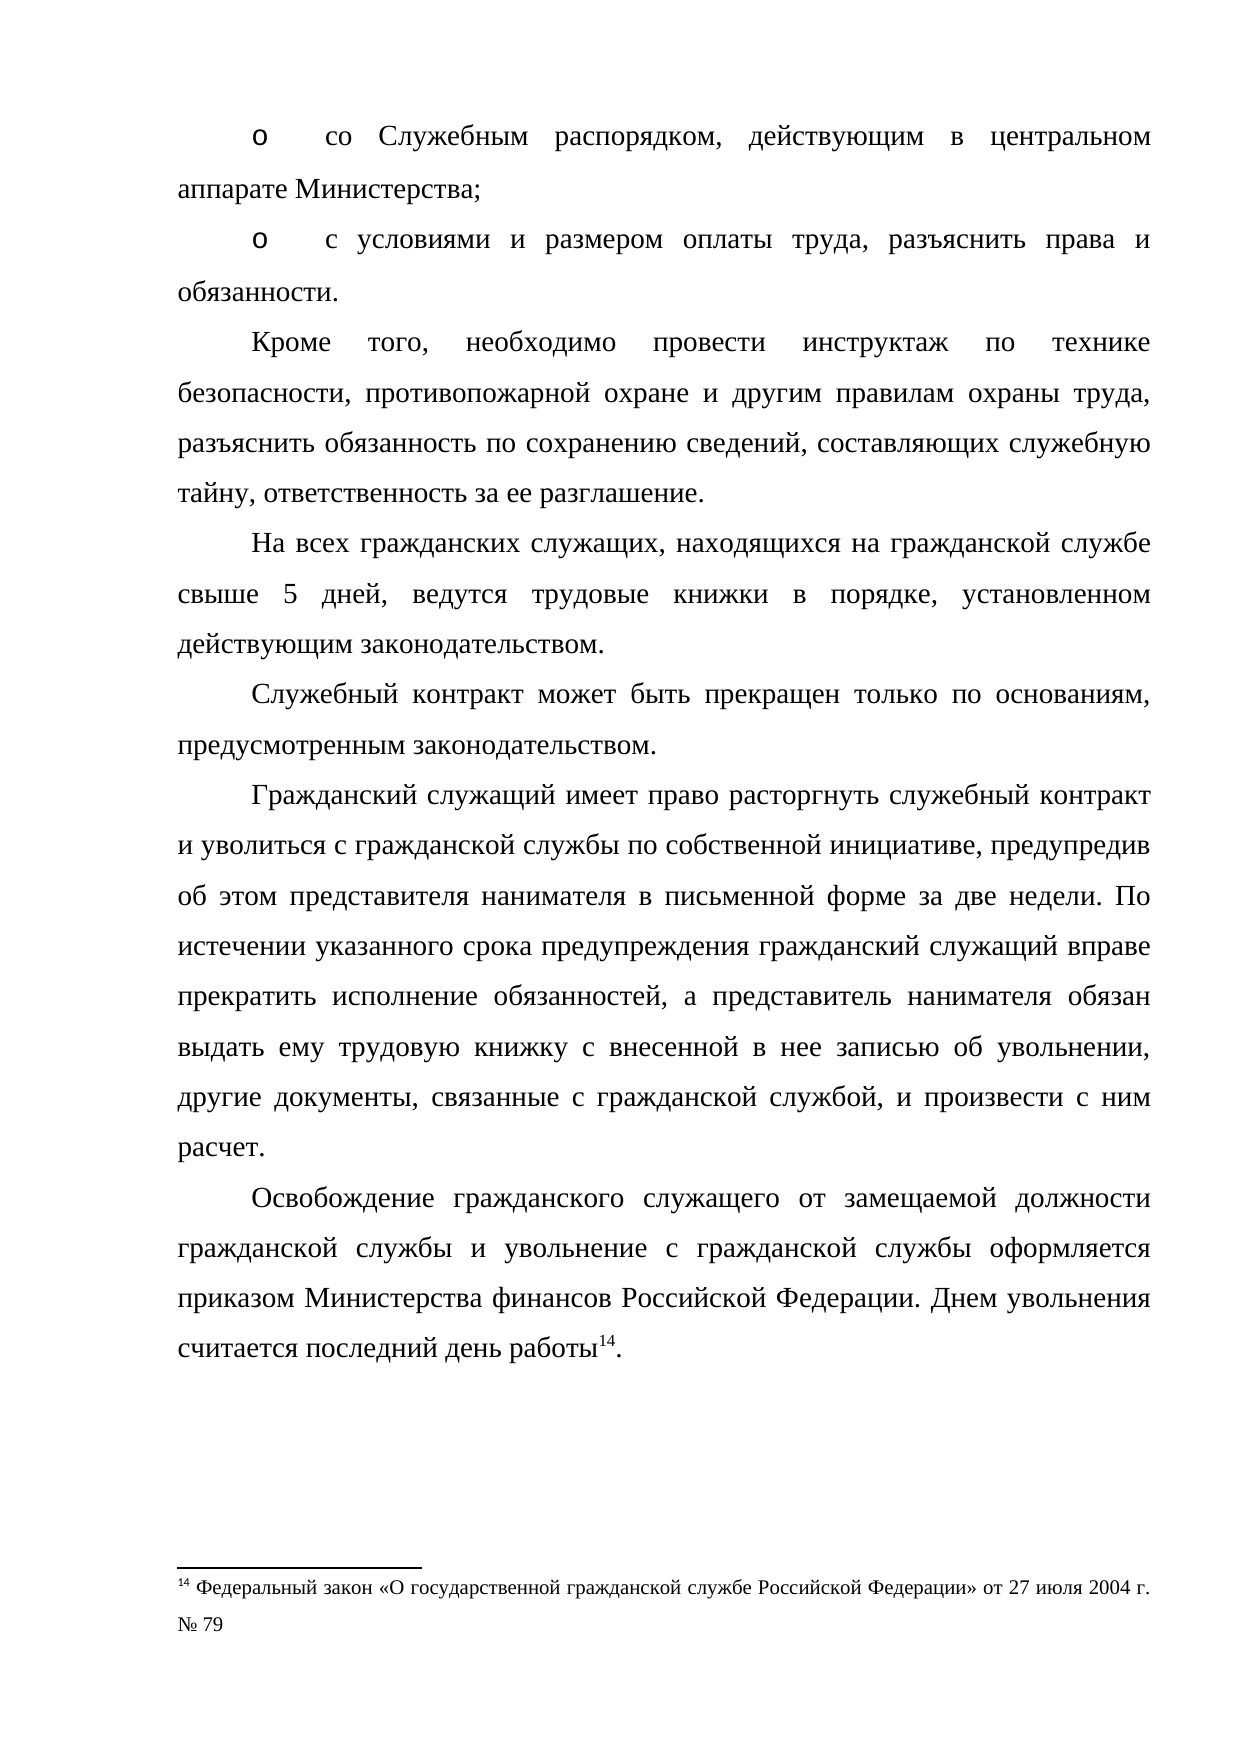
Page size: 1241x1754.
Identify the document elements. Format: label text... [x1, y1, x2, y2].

text Кроме того, необходимо провести инструктаж по технике безопасности, противопожарной охране и другим правилам охраны труда, разъяснить обязанность по сохранению сведений, составляющих служебную тайну, ответственность за ее разглашение. [177, 324, 1152, 509]
text Освобождение гражданского служащего от замещаемой должности гражданской службы и увольнение с гражданской службы оформляется приказом Министерства финансов Российской Федерации. Днем увольнения считается последний день работы. [177, 1180, 1152, 1364]
list с условиями и размером оплаты труда, разъяснить права и обязанности. [177, 221, 1152, 308]
list со Служебным распорядком, действующим в центральном аппарате Министерства; [177, 118, 1152, 204]
text На всех гражданских служащих, находящихся на гражданской службе свыше 5 дней, ведутся трудовые книжки в порядке, установленном действующим законодательством. [177, 526, 1152, 660]
text Служебный контракт может быть прекращен только по основаниям, предусмотренным законодательством. [177, 677, 1152, 760]
text Гражданский служащий имеет право расторгнуть служебный контракт и уволиться с гражданской службы по собственной инициативе, предупредив об этом представителя нанимателя в письменной форме за две недели. По истечении указанного срока предупреждения гражданский служащий вправе прекратить исполнение обязанностей, а представитель нанимателя обязан выдать ему трудовую книжку с внесенной в нее записью об увольнении, другие документы, связанные с гражданской службой, и произвести с ним расчет. [177, 777, 1152, 1163]
